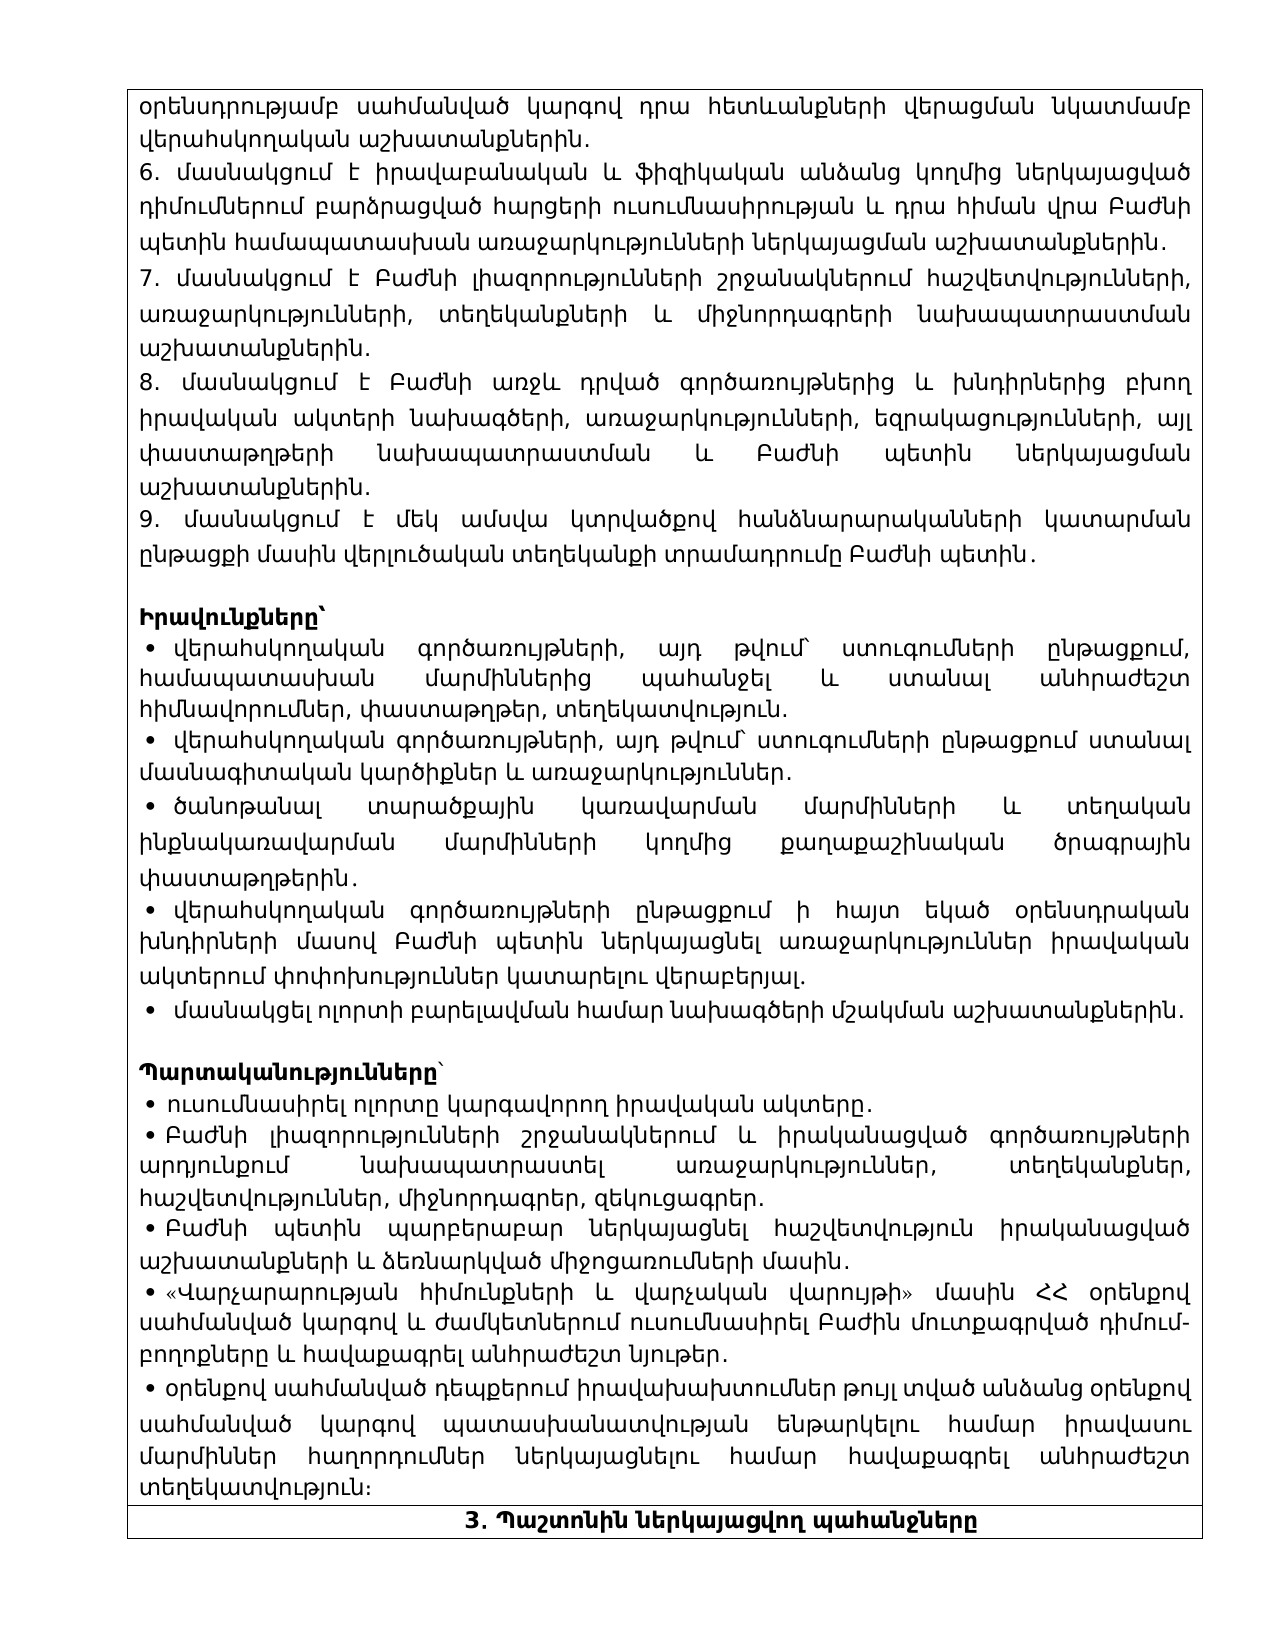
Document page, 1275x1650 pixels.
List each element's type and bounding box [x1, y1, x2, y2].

table_cell [128, 90, 1202, 1504]
table_cell [128, 1506, 1202, 1538]
